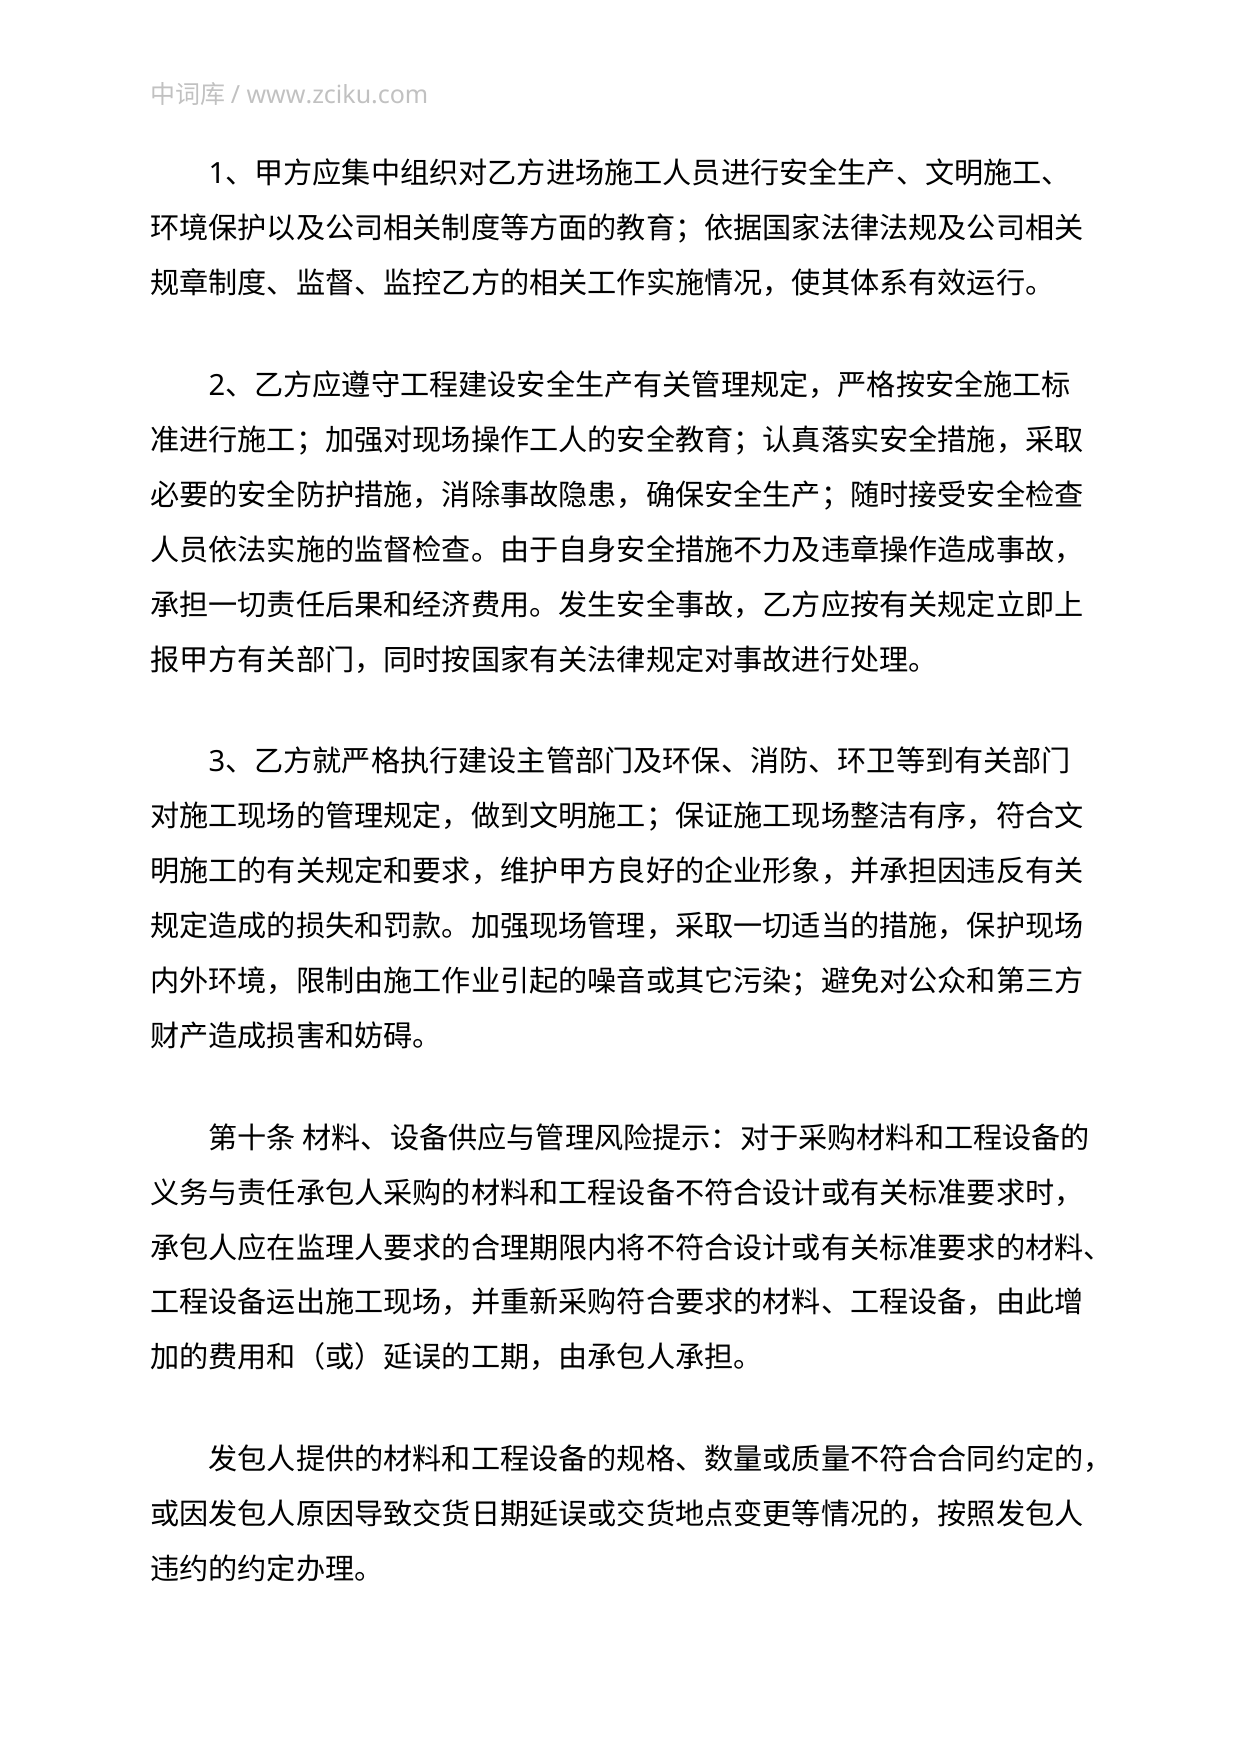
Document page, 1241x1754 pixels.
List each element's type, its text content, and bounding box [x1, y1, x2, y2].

text 3、乙方就严格执行建设主管部门及环保、消防、环卫等到有关部门对施工现场的管理规定，做到文明施工；保证施工现场整洁有序，符合文明施工的有关规定和要求，维护甲方良好的企业形象，并承担因违反有关规定造成的损失和罚款。加强现场管理，采取一切适当的措施，保护现场内外环境，限制由施工作业引起的噪音或其它污染；避免对公众和第三方财产造成损害和妨碍。 [150, 738, 1090, 1055]
text 第十条 材料、设备供应与管理风险提示：对于采购材料和工程设备的义务与责任承包人采购的材料和工程设备不符合设计或有关标准要求时，承包人应在监理人要求的合理期限内将不符合设计或有关标准要求的材料、工程设备运出施工现场，并重新采购符合要求的材料、工程设备，由此增加的费用和（或）延误的工期，由承包人承担。 [150, 1114, 1090, 1376]
text 发包人提供的材料和工程设备的规格、数量或质量不符合合同约定的，或因发包人原因导致交货日期延误或交货地点变更等情况的，按照发包人违约的约定办理。 [150, 1436, 1090, 1588]
text 1、甲方应集中组织对乙方进场施工人员进行安全生产、文明施工、环境保护以及公司相关制度等方面的教育；依据国家法律法规及公司相关规章制度、监督、监控乙方的相关工作实施情况，使其体系有效运行。 [150, 150, 1090, 302]
text 2、乙方应遵守工程建设安全生产有关管理规定，严格按安全施工标准进行施工；加强对现场操作工人的安全教育；认真落实安全措施，采取必要的安全防护措施，消除事故隐患，确保安全生产；随时接受安全检查人员依法实施的监督检查。由于自身安全措施不力及违章操作造成事故，承担一切责任后果和经济费用。发生安全事故，乙方应按有关规定立即上报甲方有关部门，同时按国家有关法律规定对事故进行处理。 [150, 362, 1090, 678]
